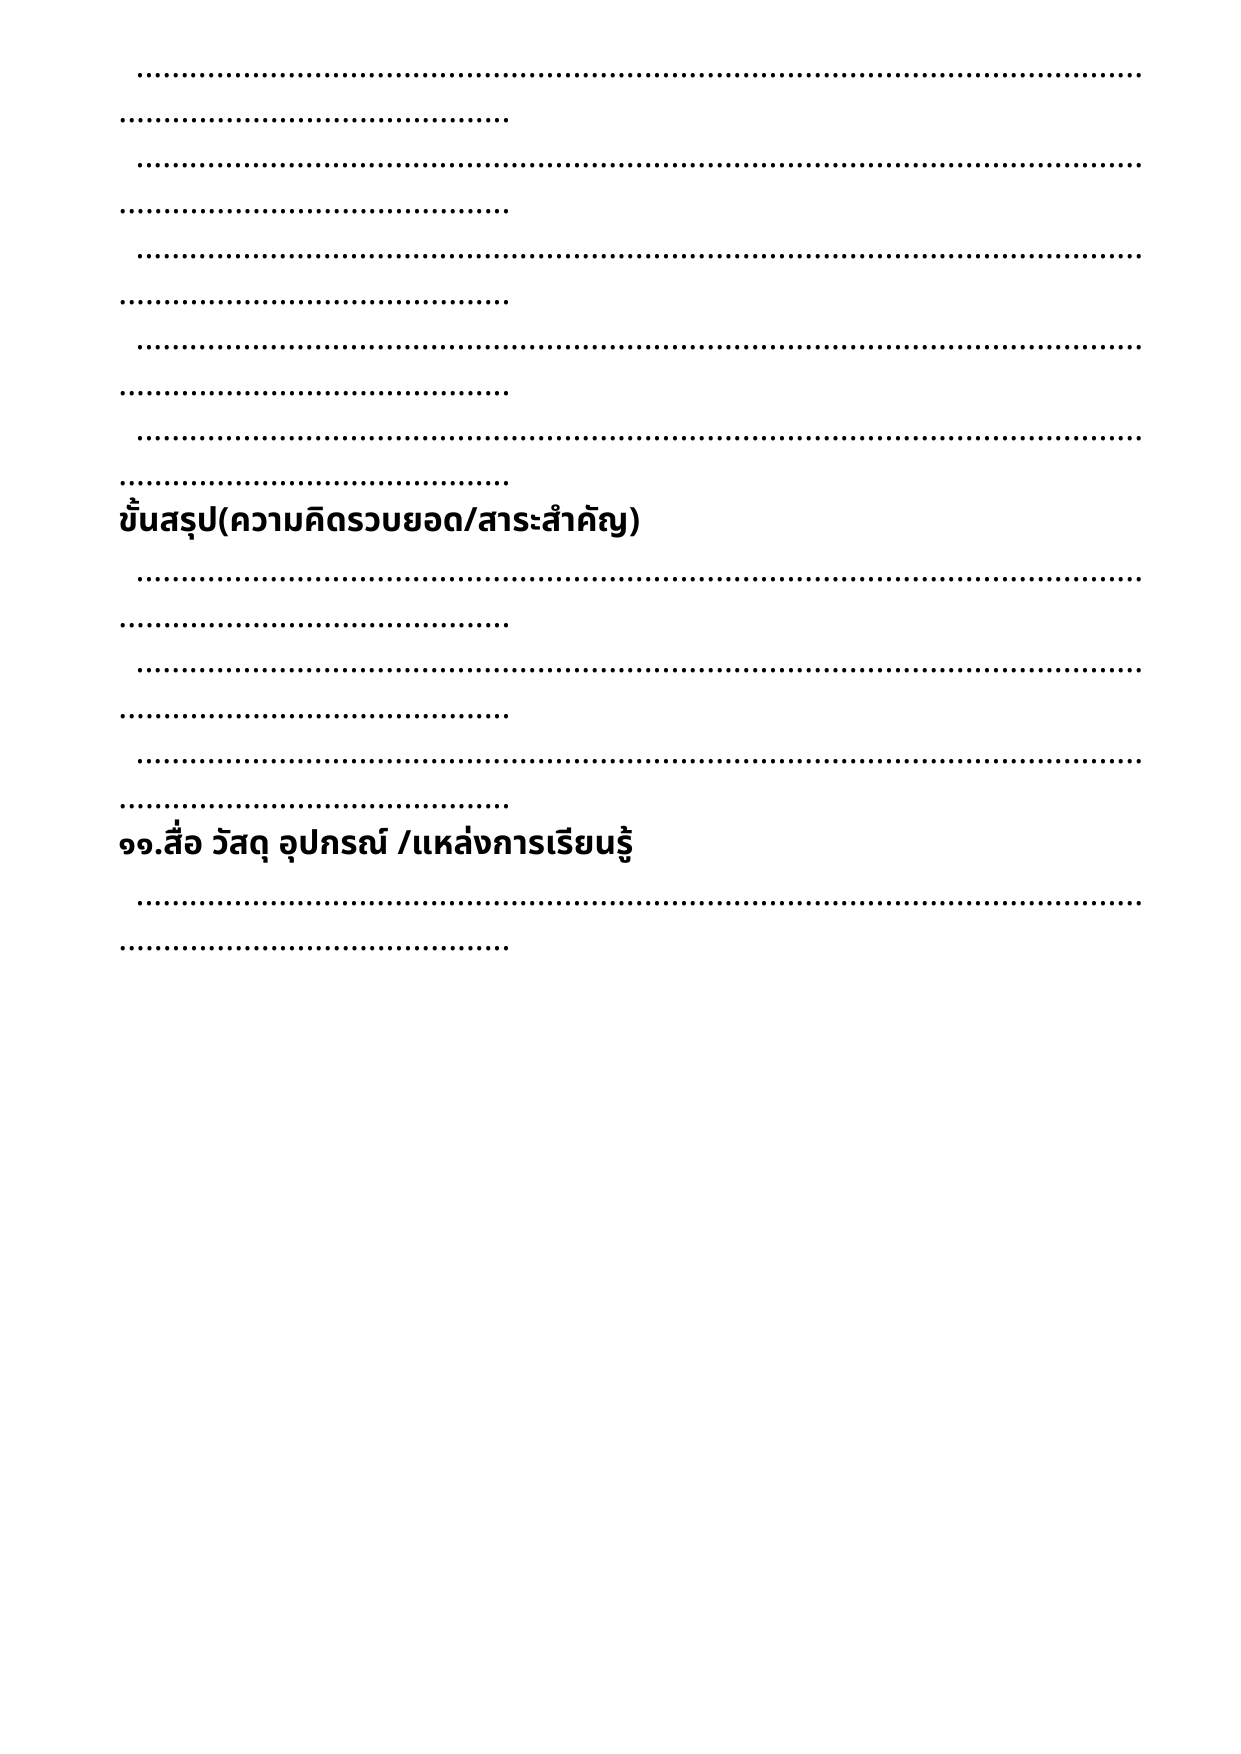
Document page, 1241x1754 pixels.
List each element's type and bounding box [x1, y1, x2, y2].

text [118, 41, 1152, 990]
